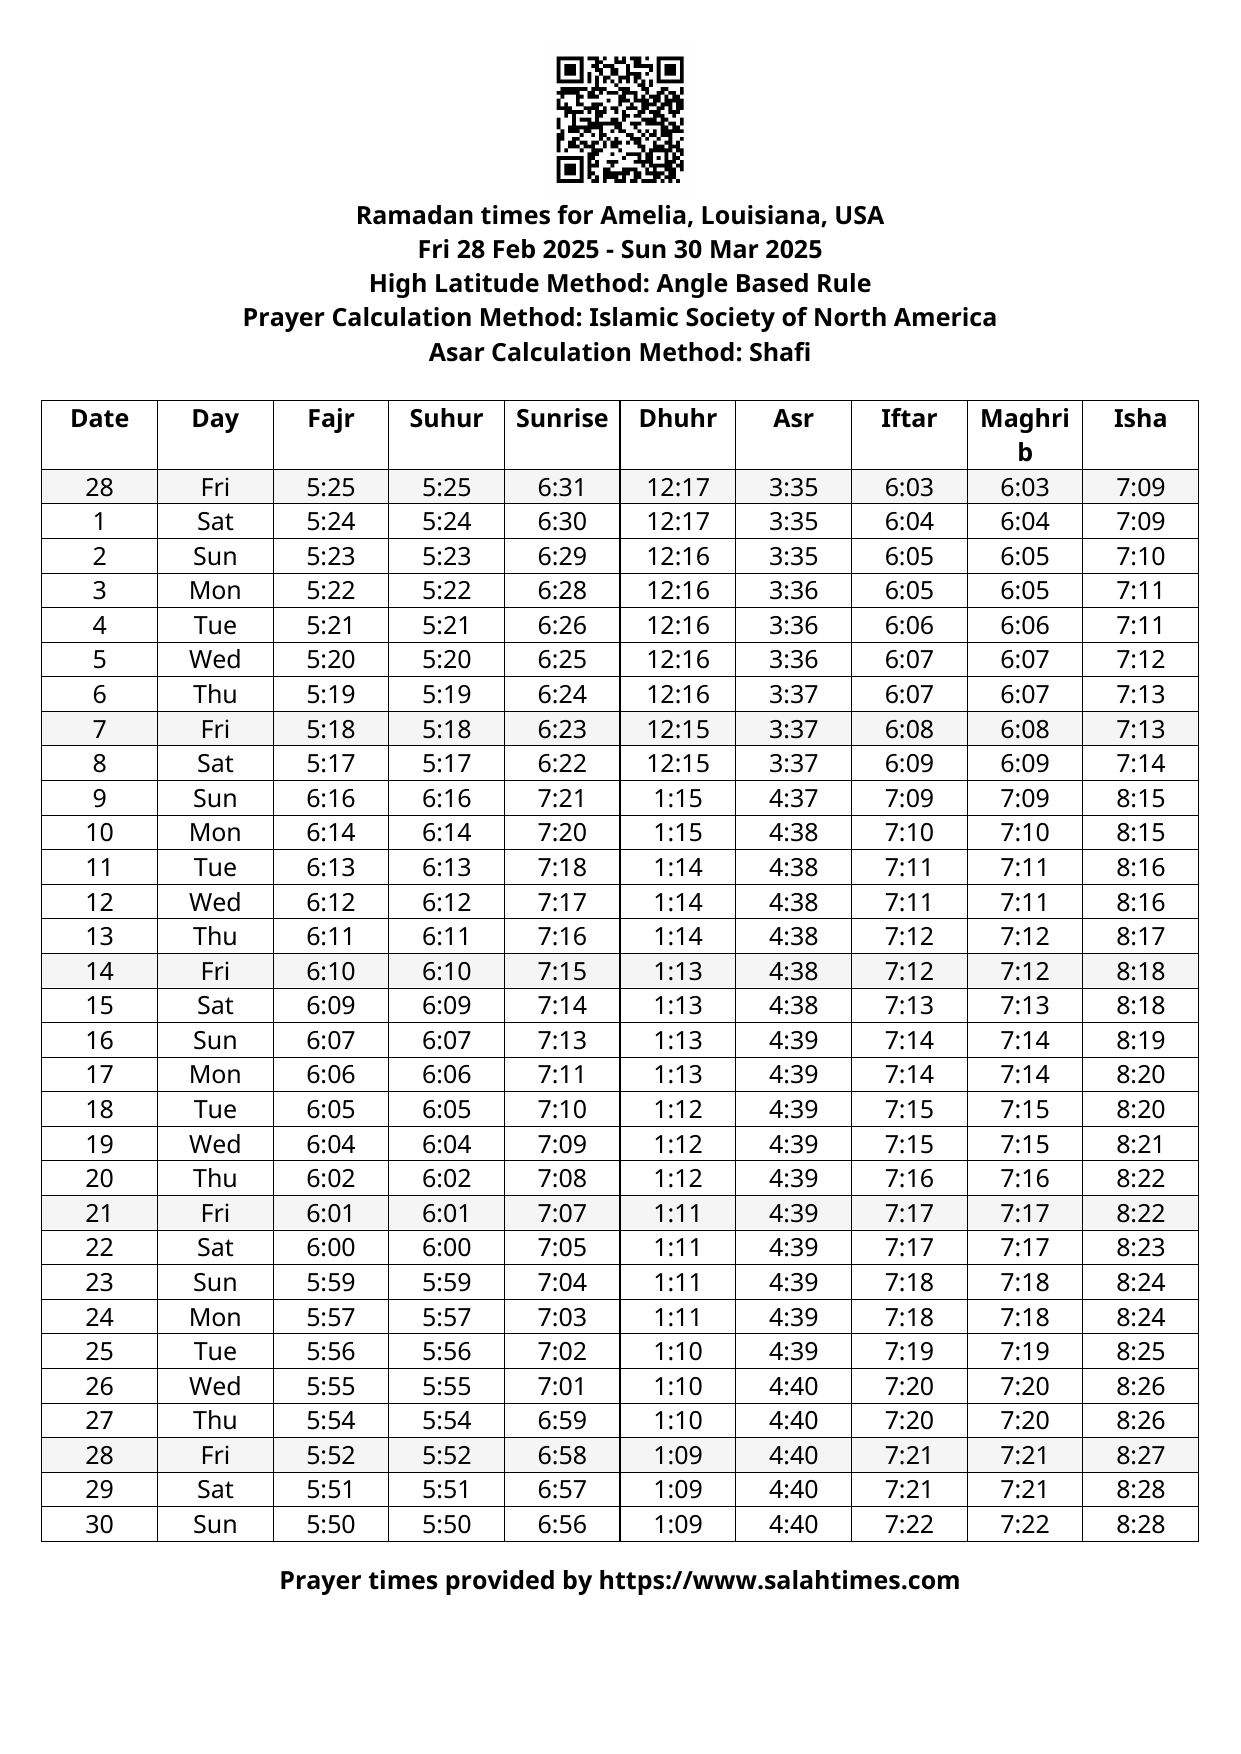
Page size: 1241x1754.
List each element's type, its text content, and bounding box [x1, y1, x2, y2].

table_cell 6:05 [968, 539, 1082, 572]
table_cell 1:10 [621, 1334, 735, 1368]
table_cell 6:07 [852, 643, 967, 676]
table_cell 29 [42, 1473, 157, 1506]
text High Latitude Method: Angle Based Rule [42, 266, 1198, 300]
table_cell Fri [158, 954, 273, 987]
table_cell 8:28 [1083, 1507, 1198, 1541]
table_cell 8:28 [1083, 1473, 1198, 1506]
table_cell 12:16 [621, 608, 735, 642]
table_cell 11 [42, 850, 157, 884]
table_cell 8:22 [1083, 1196, 1198, 1229]
table_cell 5:57 [389, 1300, 504, 1333]
table_cell 1:09 [621, 1438, 735, 1472]
table_cell 7:12 [852, 919, 967, 953]
table_cell Sun [158, 1507, 273, 1541]
table_cell 6:28 [505, 574, 619, 607]
table_cell 7:07 [505, 1196, 619, 1229]
table_header Sunrise [505, 401, 619, 469]
table_cell Sat [158, 1231, 273, 1264]
table_cell Sat [158, 1473, 273, 1506]
table_cell 1:13 [621, 989, 735, 1022]
table_cell 1:09 [621, 1473, 735, 1506]
table_cell 7:18 [852, 1265, 967, 1299]
table_cell 25 [42, 1334, 157, 1368]
table_cell 6:06 [852, 608, 967, 642]
table_cell 3:37 [736, 677, 851, 711]
table_cell 7:14 [968, 1023, 1082, 1057]
table_cell 4:39 [736, 1265, 851, 1299]
table_cell 6:13 [274, 850, 388, 884]
table_cell 8:26 [1083, 1369, 1198, 1402]
table_cell 6:05 [852, 539, 967, 572]
table_cell Tue [158, 850, 273, 884]
table_cell 6:07 [968, 643, 1082, 676]
table_cell 30 [42, 1507, 157, 1541]
table_cell Fri [158, 712, 273, 745]
table_cell Sun [158, 1023, 273, 1057]
table_cell 7:14 [852, 1023, 967, 1057]
table_cell 6:23 [505, 712, 619, 745]
table_cell 7:09 [852, 781, 967, 814]
table_cell 27 [42, 1404, 157, 1437]
table_cell 4:39 [736, 1161, 851, 1195]
table_cell Wed [158, 885, 273, 918]
table_cell 8:24 [1083, 1265, 1198, 1299]
table_cell 1:11 [621, 1196, 735, 1229]
table_cell 6:12 [389, 885, 504, 918]
table_cell 4:37 [736, 781, 851, 814]
table_cell Fri [158, 1196, 273, 1229]
table_cell 5 [42, 643, 157, 676]
table_cell 4:39 [736, 1300, 851, 1333]
table_cell 5:51 [274, 1473, 388, 1506]
table_cell 7:20 [852, 1404, 967, 1437]
text Prayer Calculation Method: Islamic Society of North America [42, 300, 1198, 334]
table_cell 23 [42, 1265, 157, 1299]
text Prayer times provided by https://www.salahtimes.com [42, 1563, 1198, 1597]
table_cell 7:15 [968, 1127, 1082, 1160]
table_cell 8:18 [1083, 954, 1198, 987]
table_cell Thu [158, 919, 273, 953]
table_cell 6:10 [274, 954, 388, 987]
table_cell 3:37 [736, 746, 851, 780]
table_cell 5:59 [389, 1265, 504, 1299]
table_cell 7:21 [505, 781, 619, 814]
table_cell 7:11 [968, 850, 1082, 884]
table_cell 15 [42, 989, 157, 1022]
table_cell 6:03 [852, 470, 967, 503]
table_cell 7:11 [1083, 608, 1198, 642]
table_cell 4:39 [736, 1058, 851, 1091]
table_cell 6:57 [505, 1473, 619, 1506]
table_cell 1:11 [621, 1231, 735, 1264]
table_cell Wed [158, 643, 273, 676]
table_header Isha [1083, 401, 1198, 469]
table_cell 5:21 [389, 608, 504, 642]
table_cell 28 [42, 1438, 157, 1472]
table_cell Tue [158, 1334, 273, 1368]
table_cell 12:16 [621, 643, 735, 676]
table_cell 6:26 [505, 608, 619, 642]
table_cell 6:08 [852, 712, 967, 745]
table_cell Sun [158, 1265, 273, 1299]
table_cell 4:39 [736, 1334, 851, 1368]
table_cell 1:11 [621, 1300, 735, 1333]
table_cell 4:39 [736, 1023, 851, 1057]
table_cell 1:14 [621, 919, 735, 953]
table_cell 6:56 [505, 1507, 619, 1541]
table_cell 12:16 [621, 677, 735, 711]
table_cell 7:09 [1083, 470, 1198, 503]
table_cell 3:36 [736, 574, 851, 607]
table_cell 8:15 [1083, 781, 1198, 814]
table_cell 5:50 [274, 1507, 388, 1541]
table_cell 1 [42, 504, 157, 538]
table_cell 4 [42, 608, 157, 642]
table_cell 5:54 [389, 1404, 504, 1437]
table_cell 3:35 [736, 539, 851, 572]
table_cell 5:22 [389, 574, 504, 607]
table_cell 7:13 [505, 1023, 619, 1057]
table_cell 7:19 [852, 1334, 967, 1368]
table_cell Fri [158, 1438, 273, 1472]
table_cell 7:14 [968, 1058, 1082, 1091]
table_cell 6:03 [968, 470, 1082, 503]
table_cell 7:14 [1083, 746, 1198, 780]
table_cell 6:59 [505, 1404, 619, 1437]
table_cell 7:15 [852, 1127, 967, 1160]
table_cell Tue [158, 1092, 273, 1126]
table_cell 7:09 [505, 1127, 619, 1160]
table_cell 7:16 [852, 1161, 967, 1195]
table_cell 1:14 [621, 850, 735, 884]
table_cell Fri [158, 470, 273, 503]
table_cell 5:23 [274, 539, 388, 572]
table_cell 4:38 [736, 954, 851, 987]
table_cell 5:25 [389, 470, 504, 503]
table_cell 6:07 [389, 1023, 504, 1057]
table_cell 7:13 [852, 989, 967, 1022]
table_cell 8:15 [1083, 816, 1198, 849]
table_cell 6:04 [274, 1127, 388, 1160]
table_cell 7:20 [968, 1369, 1082, 1402]
table_cell 6:25 [505, 643, 619, 676]
table_cell 6:07 [968, 677, 1082, 711]
table_cell 6:31 [505, 470, 619, 503]
table_cell 7:09 [1083, 504, 1198, 538]
table_cell 6:08 [968, 712, 1082, 745]
table_cell 3:37 [736, 712, 851, 745]
table_cell 4:40 [736, 1438, 851, 1472]
table_cell 6:07 [274, 1023, 388, 1057]
table_cell 8:23 [1083, 1231, 1198, 1264]
table_cell 7:08 [505, 1161, 619, 1195]
table_cell 8:16 [1083, 850, 1198, 884]
table_cell 5:51 [389, 1473, 504, 1506]
table_cell 4:38 [736, 850, 851, 884]
table_cell 1:13 [621, 954, 735, 987]
table_cell Thu [158, 677, 273, 711]
table_cell 4:38 [736, 885, 851, 918]
table_cell 6:09 [968, 746, 1082, 780]
table_cell 3 [42, 574, 157, 607]
table_header Dhuhr [621, 401, 735, 469]
table_cell 5:55 [389, 1369, 504, 1402]
table_cell 12:17 [621, 504, 735, 538]
table_cell 7:15 [968, 1092, 1082, 1126]
table_cell 7:12 [968, 954, 1082, 987]
table_cell 7:10 [1083, 539, 1198, 572]
table_cell 28 [42, 470, 157, 503]
table_cell 6:00 [389, 1231, 504, 1264]
table_cell 7:17 [505, 885, 619, 918]
table_cell 1:10 [621, 1369, 735, 1402]
table_cell 7:21 [968, 1438, 1082, 1472]
table_cell 7:15 [505, 954, 619, 987]
table_cell 21 [42, 1196, 157, 1229]
table_cell 1:15 [621, 816, 735, 849]
table_cell 6:09 [852, 746, 967, 780]
table_cell Mon [158, 1058, 273, 1091]
table_cell 6:04 [389, 1127, 504, 1160]
table_cell 6:05 [389, 1092, 504, 1126]
table_cell 7:12 [968, 919, 1082, 953]
table_cell 5:21 [274, 608, 388, 642]
table_cell 3:35 [736, 470, 851, 503]
table_cell Tue [158, 608, 273, 642]
table_cell 1:12 [621, 1092, 735, 1126]
table_cell 7:18 [968, 1300, 1082, 1333]
table_cell 6:06 [968, 608, 1082, 642]
table_header Suhur [389, 401, 504, 469]
picture [542, 41, 699, 198]
table_cell 6:16 [389, 781, 504, 814]
table_cell 6:09 [389, 989, 504, 1022]
table_cell 6:11 [274, 919, 388, 953]
table_cell 6:16 [274, 781, 388, 814]
table_cell 6:02 [389, 1161, 504, 1195]
table_cell 6:30 [505, 504, 619, 538]
table_cell 5:24 [389, 504, 504, 538]
table_cell 8:20 [1083, 1058, 1198, 1091]
table_cell 19 [42, 1127, 157, 1160]
table_cell 7:20 [505, 816, 619, 849]
table_cell 26 [42, 1369, 157, 1402]
table_cell 7:03 [505, 1300, 619, 1333]
table_cell 4:40 [736, 1404, 851, 1437]
table_cell 6:00 [274, 1231, 388, 1264]
table_cell 6:04 [968, 504, 1082, 538]
table_cell 5:20 [389, 643, 504, 676]
table_cell 7:13 [968, 989, 1082, 1022]
table_cell 6:05 [852, 574, 967, 607]
table_cell 7:04 [505, 1265, 619, 1299]
table_cell 22 [42, 1231, 157, 1264]
table_header Iftar [852, 401, 967, 469]
table_cell 20 [42, 1161, 157, 1195]
table_cell 7:11 [852, 885, 967, 918]
table_cell 4:39 [736, 1231, 851, 1264]
table_cell 7:15 [852, 1092, 967, 1126]
table_cell 3:36 [736, 608, 851, 642]
table_cell 13 [42, 919, 157, 953]
table_cell 6:01 [389, 1196, 504, 1229]
table_cell 14 [42, 954, 157, 987]
table_cell 4:40 [736, 1369, 851, 1402]
table_cell 7:19 [968, 1334, 1082, 1368]
table_cell 7 [42, 712, 157, 745]
table_cell 6:01 [274, 1196, 388, 1229]
table_cell 7:01 [505, 1369, 619, 1402]
table_cell 6:04 [852, 504, 967, 538]
table_cell 6:29 [505, 539, 619, 572]
table_cell 7:20 [968, 1404, 1082, 1437]
table_cell 8:22 [1083, 1161, 1198, 1195]
table_cell 17 [42, 1058, 157, 1091]
table_cell 7:10 [505, 1092, 619, 1126]
table_cell 8:20 [1083, 1092, 1198, 1126]
table_cell 6:06 [389, 1058, 504, 1091]
table_cell 1:15 [621, 781, 735, 814]
table_cell 7:11 [1083, 574, 1198, 607]
table_cell 8:19 [1083, 1023, 1198, 1057]
text Fri 28 Feb 2025 - Sun 30 Mar 2025 [42, 232, 1198, 266]
table_cell 4:38 [736, 816, 851, 849]
text Ramadan times for Amelia, Louisiana, USA [42, 198, 1198, 232]
table_cell Wed [158, 1127, 273, 1160]
table_cell 7:14 [505, 989, 619, 1022]
table_cell 5:50 [389, 1507, 504, 1541]
table_cell 4:40 [736, 1507, 851, 1541]
table_cell 8:17 [1083, 919, 1198, 953]
table_cell 7:10 [852, 816, 967, 849]
table_cell 1:13 [621, 1023, 735, 1057]
table_cell 5:56 [389, 1334, 504, 1368]
table_cell 7:18 [968, 1265, 1082, 1299]
table_cell 18 [42, 1092, 157, 1126]
table_cell 7:21 [852, 1438, 967, 1472]
table_cell 5:56 [274, 1334, 388, 1368]
table_cell 4:39 [736, 1196, 851, 1229]
table_cell 9 [42, 781, 157, 814]
table_cell 7:21 [968, 1473, 1082, 1506]
table_cell 6:22 [505, 746, 619, 780]
table_cell 12:17 [621, 470, 735, 503]
table_cell 1:09 [621, 1507, 735, 1541]
table_cell 3:36 [736, 643, 851, 676]
table_cell 5:24 [274, 504, 388, 538]
table_cell 7:09 [968, 781, 1082, 814]
table_cell 5:18 [274, 712, 388, 745]
table_cell 8:18 [1083, 989, 1198, 1022]
table_cell Mon [158, 1300, 273, 1333]
table_cell 2 [42, 539, 157, 572]
table_cell 1:14 [621, 885, 735, 918]
table_cell 5:23 [389, 539, 504, 572]
table_cell 6:05 [274, 1092, 388, 1126]
table_cell Sat [158, 504, 273, 538]
table_cell 8:24 [1083, 1300, 1198, 1333]
table_cell 7:11 [505, 1058, 619, 1091]
table_cell Sat [158, 746, 273, 780]
table_cell 7:11 [852, 850, 967, 884]
table_cell 6 [42, 677, 157, 711]
table_cell 1:10 [621, 1404, 735, 1437]
table_cell 5:57 [274, 1300, 388, 1333]
table_cell 7:16 [968, 1161, 1082, 1195]
table_cell 5:22 [274, 574, 388, 607]
table_cell 7:16 [505, 919, 619, 953]
table_cell 8:21 [1083, 1127, 1198, 1160]
table_cell 5:59 [274, 1265, 388, 1299]
table_cell 6:12 [274, 885, 388, 918]
table_cell 5:19 [389, 677, 504, 711]
table_cell 6:14 [274, 816, 388, 849]
table_cell 6:13 [389, 850, 504, 884]
table_cell 7:17 [968, 1231, 1082, 1264]
table_cell 4:38 [736, 919, 851, 953]
table_cell 6:24 [505, 677, 619, 711]
table_cell 6:05 [968, 574, 1082, 607]
table_header Fajr [274, 401, 388, 469]
table_cell Wed [158, 1369, 273, 1402]
table_cell 12:16 [621, 539, 735, 572]
table_cell 6:58 [505, 1438, 619, 1472]
table_header Day [158, 401, 273, 469]
table_cell 7:17 [852, 1196, 967, 1229]
table_cell 5:55 [274, 1369, 388, 1402]
table_cell 1:13 [621, 1058, 735, 1091]
table_cell 7:18 [852, 1300, 967, 1333]
table_cell 5:20 [274, 643, 388, 676]
table_cell 3:35 [736, 504, 851, 538]
table_cell Mon [158, 574, 273, 607]
table_cell 7:10 [968, 816, 1082, 849]
table_cell Thu [158, 1404, 273, 1437]
table_cell 7:12 [852, 954, 967, 987]
table_cell 7:20 [852, 1369, 967, 1402]
table_cell Sun [158, 781, 273, 814]
table_header Asr [736, 401, 851, 469]
table_cell 7:22 [968, 1507, 1082, 1541]
table_cell 8:25 [1083, 1334, 1198, 1368]
table_cell 6:09 [274, 989, 388, 1022]
table_header Date [42, 401, 157, 469]
table_cell 5:17 [389, 746, 504, 780]
table_cell 5:54 [274, 1404, 388, 1437]
table_cell 8 [42, 746, 157, 780]
table_cell 7:13 [1083, 677, 1198, 711]
table_cell 4:39 [736, 1092, 851, 1126]
table_cell 5:19 [274, 677, 388, 711]
table_cell Sun [158, 539, 273, 572]
text Asar Calculation Method: Shafi [42, 334, 1198, 368]
table_cell 7:21 [852, 1473, 967, 1506]
table_cell Sat [158, 989, 273, 1022]
table_cell 7:14 [852, 1058, 967, 1091]
table_cell Mon [158, 816, 273, 849]
table_cell 7:05 [505, 1231, 619, 1264]
table_cell 7:22 [852, 1507, 967, 1541]
table_cell 12:16 [621, 574, 735, 607]
table_cell 6:14 [389, 816, 504, 849]
table_cell 4:39 [736, 1127, 851, 1160]
table_cell 6:07 [852, 677, 967, 711]
table_cell 10 [42, 816, 157, 849]
table_cell 7:11 [968, 885, 1082, 918]
table_header Maghrib [968, 401, 1082, 469]
table_cell 5:52 [389, 1438, 504, 1472]
table_cell 5:25 [274, 470, 388, 503]
table_cell 6:02 [274, 1161, 388, 1195]
table_cell 5:52 [274, 1438, 388, 1472]
table_cell 8:26 [1083, 1404, 1198, 1437]
table_cell 7:02 [505, 1334, 619, 1368]
table_cell 4:38 [736, 989, 851, 1022]
table_cell 12:15 [621, 712, 735, 745]
table_cell 7:12 [1083, 643, 1198, 676]
table_cell 16 [42, 1023, 157, 1057]
table_cell Thu [158, 1161, 273, 1195]
table_cell 7:17 [852, 1231, 967, 1264]
table_cell 4:40 [736, 1473, 851, 1506]
table_cell 1:11 [621, 1265, 735, 1299]
table_cell 8:27 [1083, 1438, 1198, 1472]
table_cell 24 [42, 1300, 157, 1333]
table_cell 6:10 [389, 954, 504, 987]
table_cell 6:06 [274, 1058, 388, 1091]
table_cell 12:15 [621, 746, 735, 780]
table_cell 1:12 [621, 1161, 735, 1195]
table_cell 7:13 [1083, 712, 1198, 745]
table_cell 6:11 [389, 919, 504, 953]
table_cell 7:17 [968, 1196, 1082, 1229]
table_cell 1:12 [621, 1127, 735, 1160]
table_cell 5:18 [389, 712, 504, 745]
table_cell 8:16 [1083, 885, 1198, 918]
table_cell 5:17 [274, 746, 388, 780]
table_cell 7:18 [505, 850, 619, 884]
table_cell 12 [42, 885, 157, 918]
